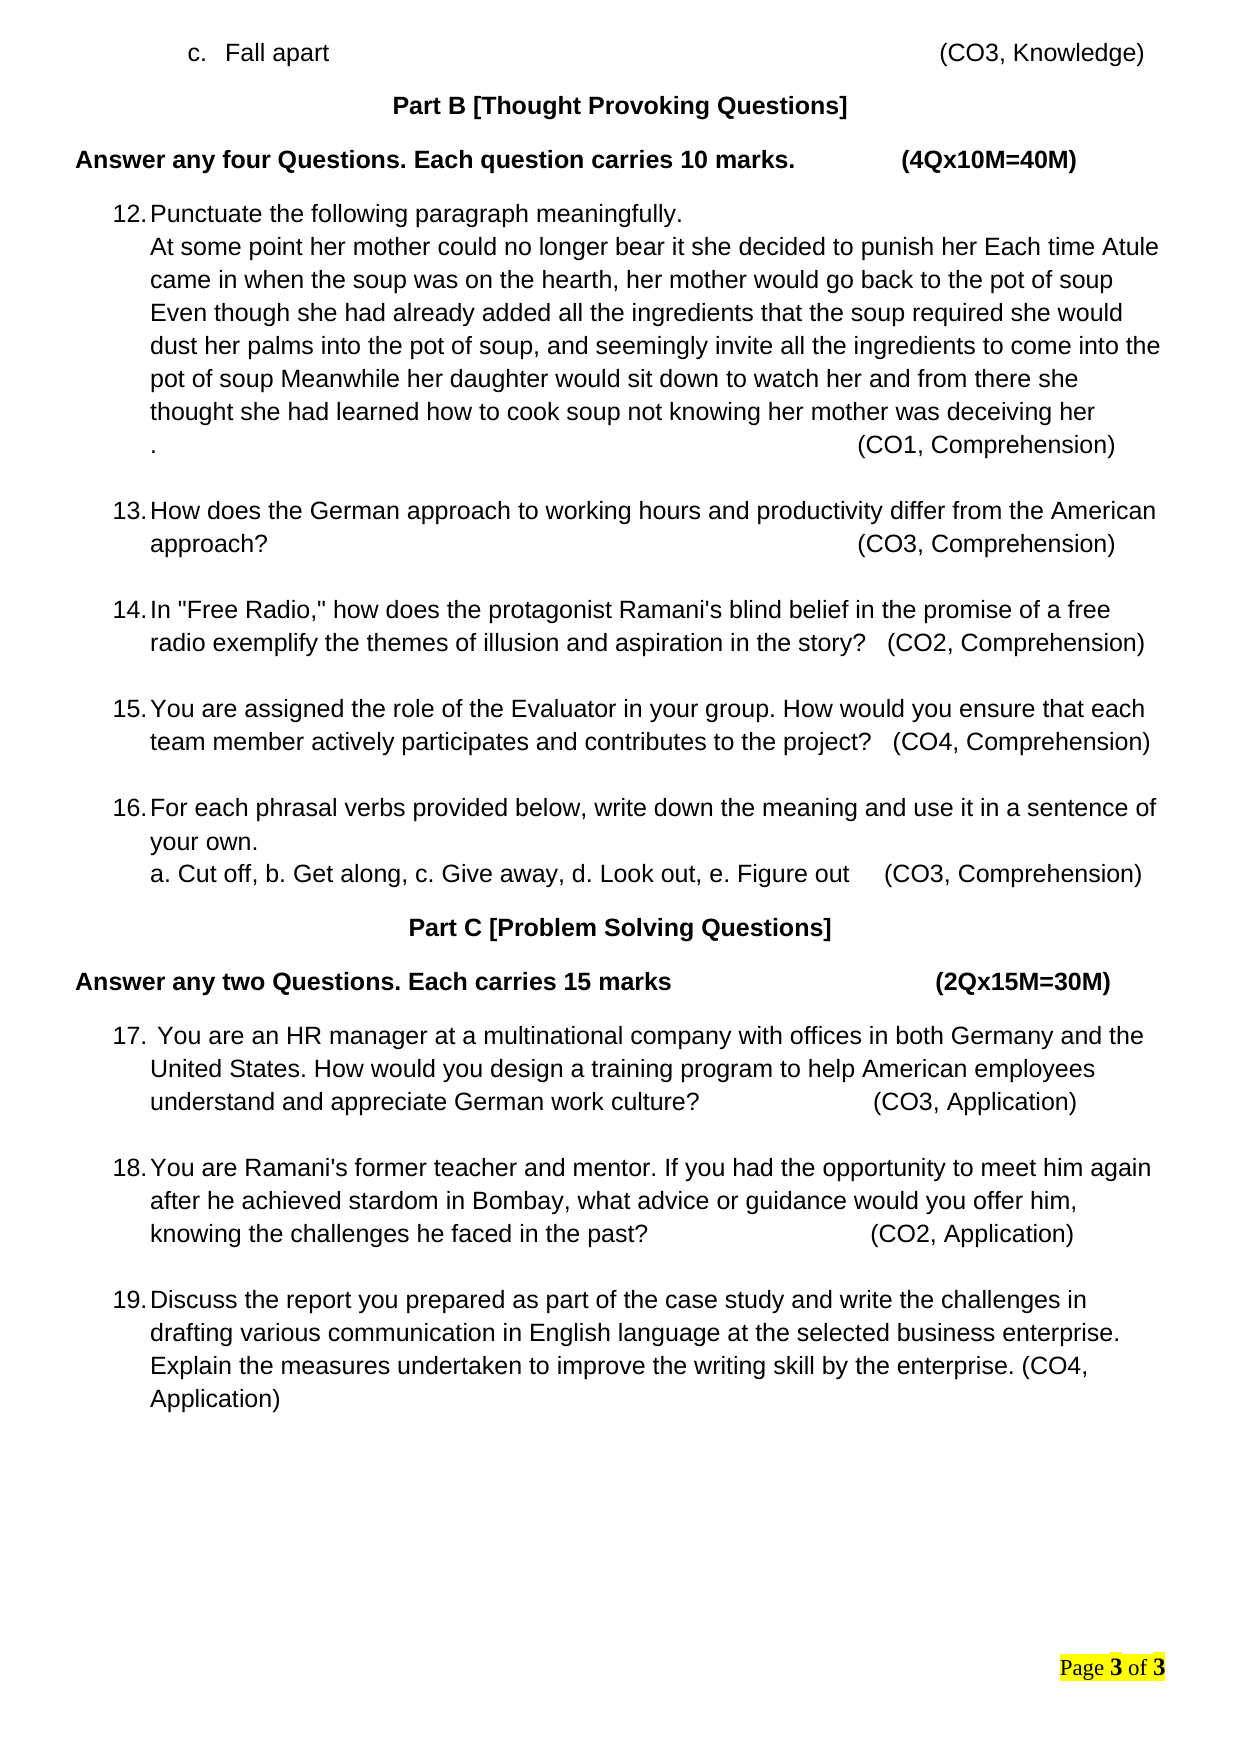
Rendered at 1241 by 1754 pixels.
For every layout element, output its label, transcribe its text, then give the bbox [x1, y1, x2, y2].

list You are assigned the role of the Evaluator in your group. How would you ensure that each team member actively participates and contributes to the project? (CO4, Comprehension) [112, 694, 1165, 756]
list Fall apart (CO3, Knowledge) [187, 37, 1165, 66]
text Answer any four Questions. Each question carries 10 marks. (4Qx10M=40M) [75, 145, 1165, 174]
list How does the German approach to working hours and productivity differ from the American approach? (CO3, Comprehension) [112, 496, 1165, 558]
list At some point her mother could no longer bear it she decided to punish her Each time Atule came in when the soup was on the hearth, her mother would go back to the pot of soup Even though she had already added all the ingredients that the soup required she would dust her palms into the pot of soup, and seemingly invite all the ingredients to come into the pot of soup Meanwhile her daughter would sit down to watch her and from there she thought she had learned how to cook soup not knowing her mother was deceiving her . (CO1, Comprehension) [150, 232, 1165, 459]
text Part C [Problem Solving Questions] [75, 913, 1165, 942]
list Discuss the report you prepared as part of the case study and write the challenges in drafting various communication in English language at the selected business enterprise. Explain the measures undertaken to improve the writing skill by the enterprise. (CO4, Application) [112, 1285, 1165, 1413]
list You are Ramani's former teacher and mentor. If you had the opportunity to meet him again after he achieved stardom in Bombay, what advice or guidance would you offer him, knowing the challenges he faced in the past? (CO2, Application) [112, 1153, 1165, 1248]
list For each phrasal verbs provided below, write down the meaning and use it in a sentence of your own. a. Cut off, b. Get along, c. Give away, d. Look out, e. Figure out (CO3, Comprehension) [112, 793, 1165, 888]
text Part B [Thought Provoking Questions] [75, 91, 1165, 120]
list In "Free Radio," how does the protagonist Ramani's blind belief in the promise of a free radio exemplify the themes of illusion and aspiration in the story? (CO2, Comprehension) [112, 595, 1165, 657]
list You are an HR manager at a multinational company with offices in both Germany and the United States. How would you design a training program to help American employees understand and appreciate German work culture? (CO3, Application) [112, 1021, 1165, 1116]
text Answer any two Questions. Each carries 15 marks (2Qx15M=30M) [75, 967, 1165, 996]
list Punctuate the following paragraph meaningfully. [112, 199, 1165, 228]
